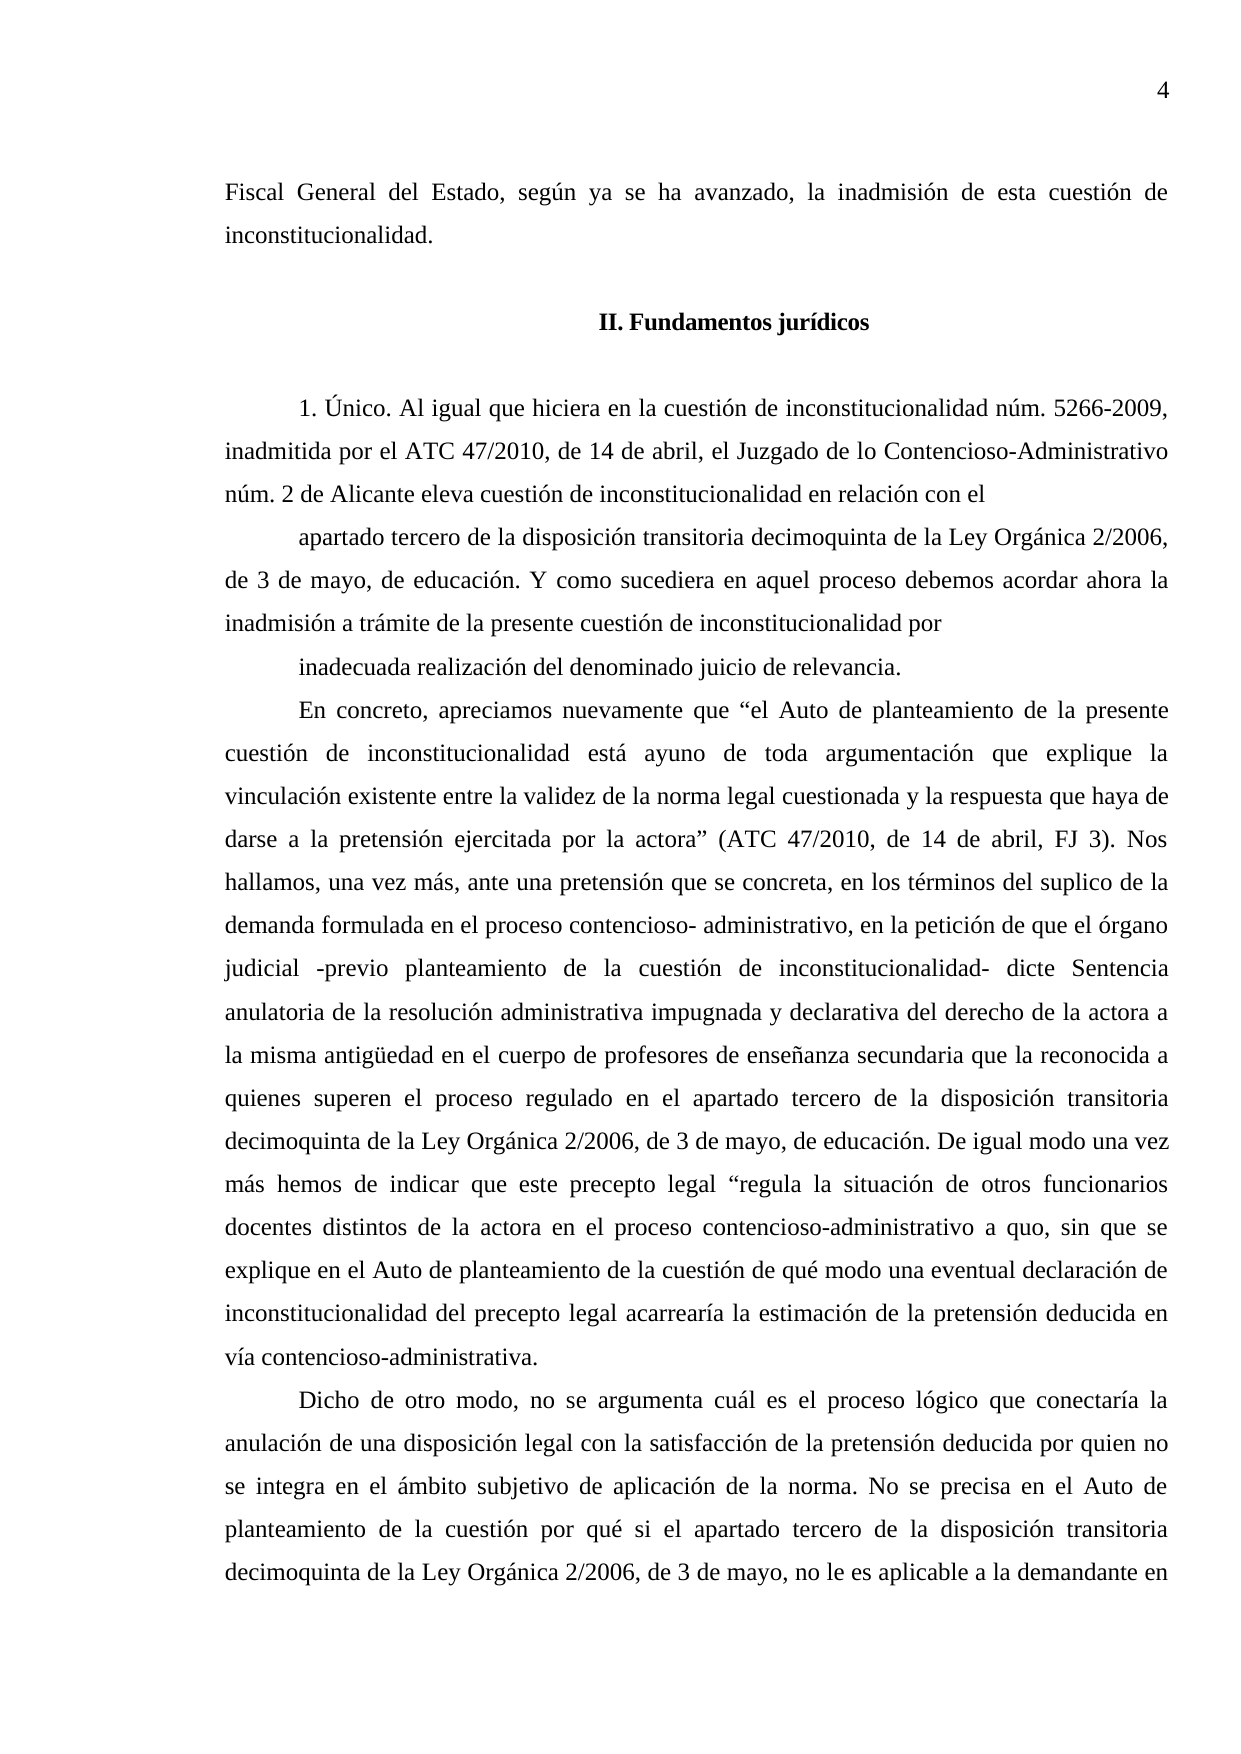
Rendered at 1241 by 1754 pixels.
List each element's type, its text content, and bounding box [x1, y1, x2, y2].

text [224, 177, 1169, 249]
text apartado tercero de la disposición transitoria decimoquinta de la Ley Orgánica 2/2006, de 3 de mayo, de educación. Y como sucediera en aquel proceso debemos acordar ahora la inadmisión a trámite de la presente cuestión de inconstitucionalidad por [224, 522, 1169, 637]
text En concreto, apreciamos nuevamente que “el Auto de planteamiento de la presente cuestión de inconstitucionalidad está ayuno de toda argumentación que explique la vinculación existente entre la validez de la norma legal cuestionada y la respuesta que haya de darse a la pretensión ejercitada por la actora” (ATC 47/2010, de 14 de abril, FJ 3). Nos hallamos, una vez más, ante una pretensión que se concreta, en los términos del suplico de la demanda formulada en el proceso contencioso- administrativo, en la petición de que el órgano judicial -previo planteamiento de la cuestión de inconstitucionalidad- dicte Sentencia anulatoria de la resolución administrativa impugnada y declarativa del derecho de la actora a la misma antigüedad en el cuerpo de profesores de enseñanza secundaria que la reconocida a quienes superen el proceso regulado en el apartado tercero de la disposición transitoria decimoquinta de la Ley Orgánica 2/2006, de 3 de mayo, de educación. De igual modo una vez más hemos de indicar que este precepto legal “regula la situación de otros funcionarios docentes distintos de la actora en el proceso contencioso-administrativo a quo, sin que se explique en el Auto de planteamiento de la cuestión de qué modo una eventual declaración de inconstitucionalidad del precepto legal acarrearía la estimación de la pretensión deducida en vía contencioso-administrativa. [224, 695, 1169, 1370]
text inadecuada realización del denominado juicio de relevancia. [224, 652, 1169, 680]
text 1. Único. Al igual que hiciera en la cuestión de inconstitucionalidad núm. 5266-2009, inadmitida por el ATC 47/2010, de 14 de abril, el Juzgado de lo Contencioso-Administrativo núm. 2 de Alicante eleva cuestión de inconstitucionalidad en relación con el [224, 393, 1169, 508]
subtitle II. Fundamentos jurídicos [224, 307, 1169, 335]
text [224, 1385, 1169, 1586]
